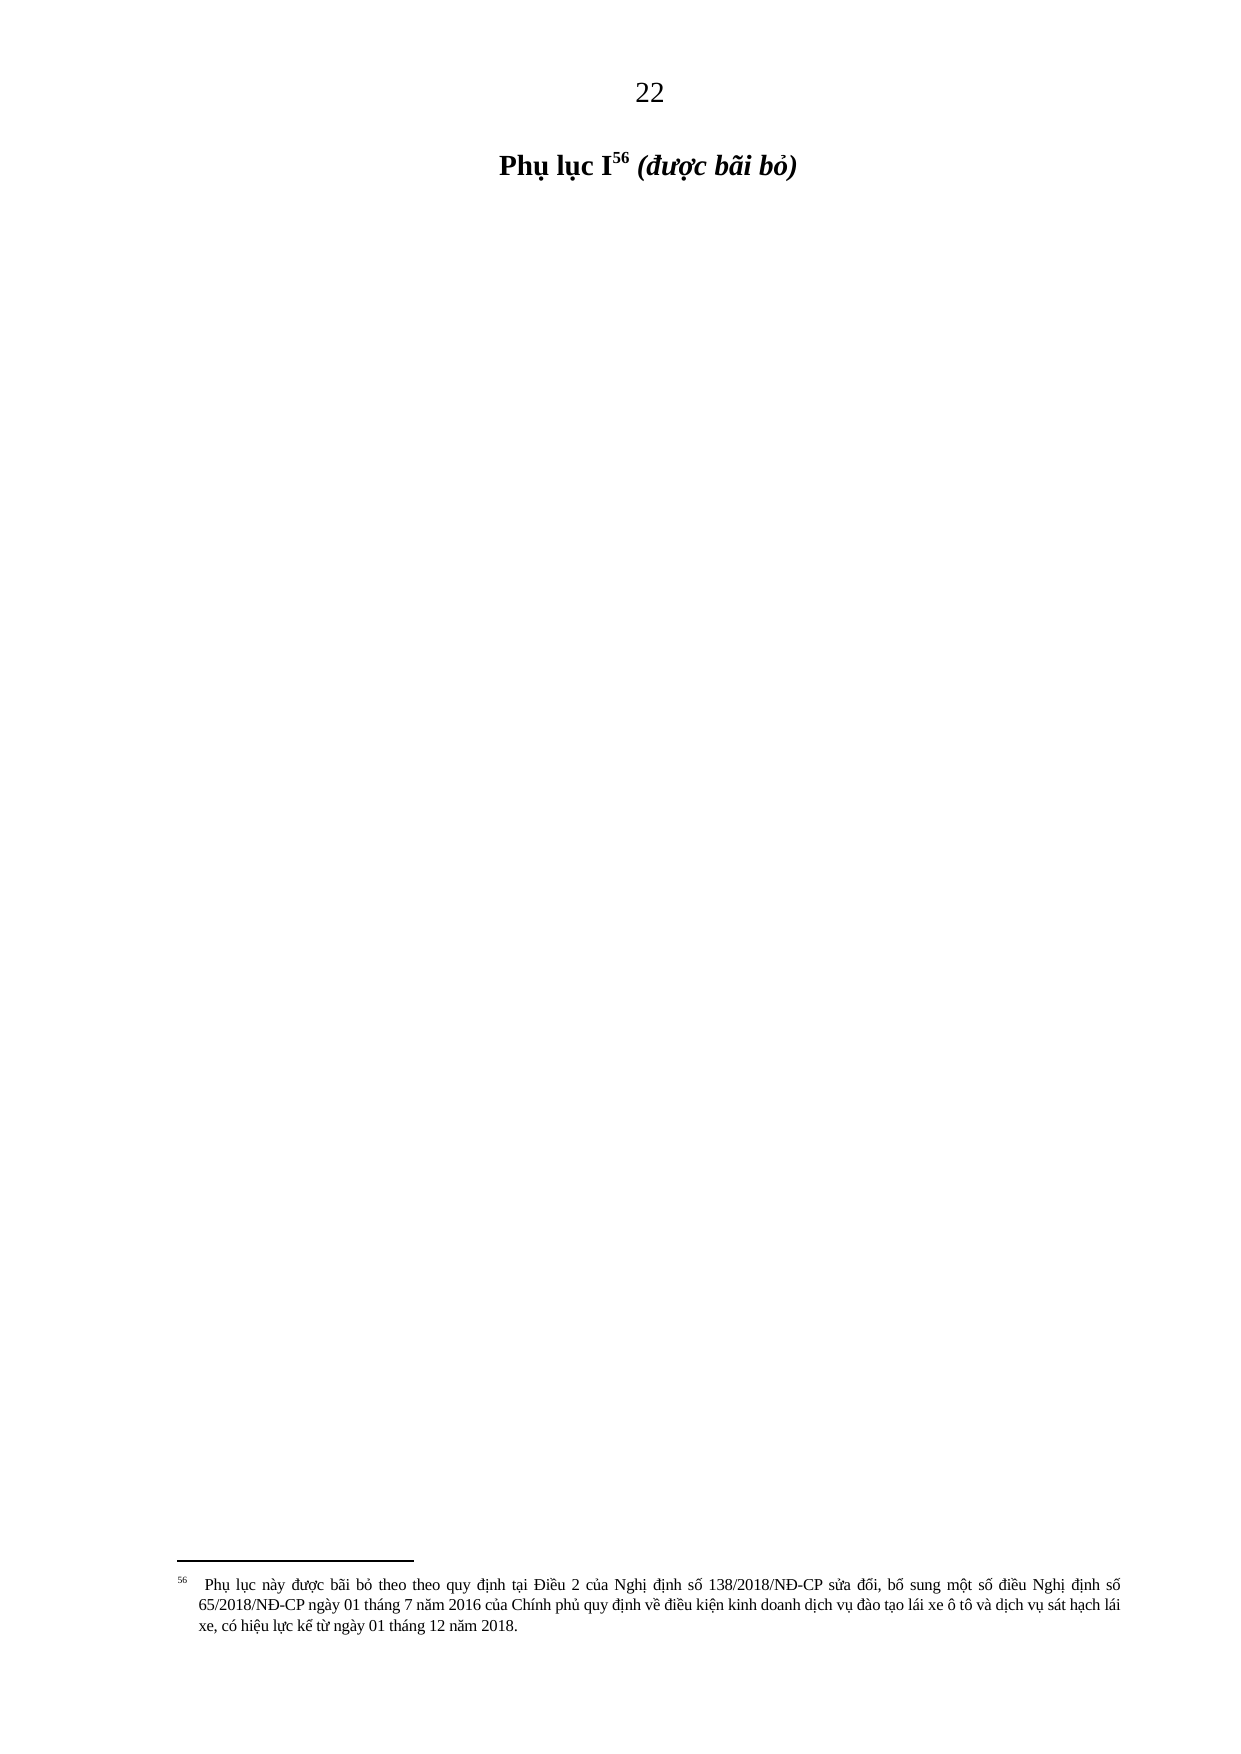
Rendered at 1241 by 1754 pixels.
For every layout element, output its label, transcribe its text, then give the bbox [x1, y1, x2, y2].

text Phụ lục I (được bãi bỏ) [177, 142, 1122, 225]
